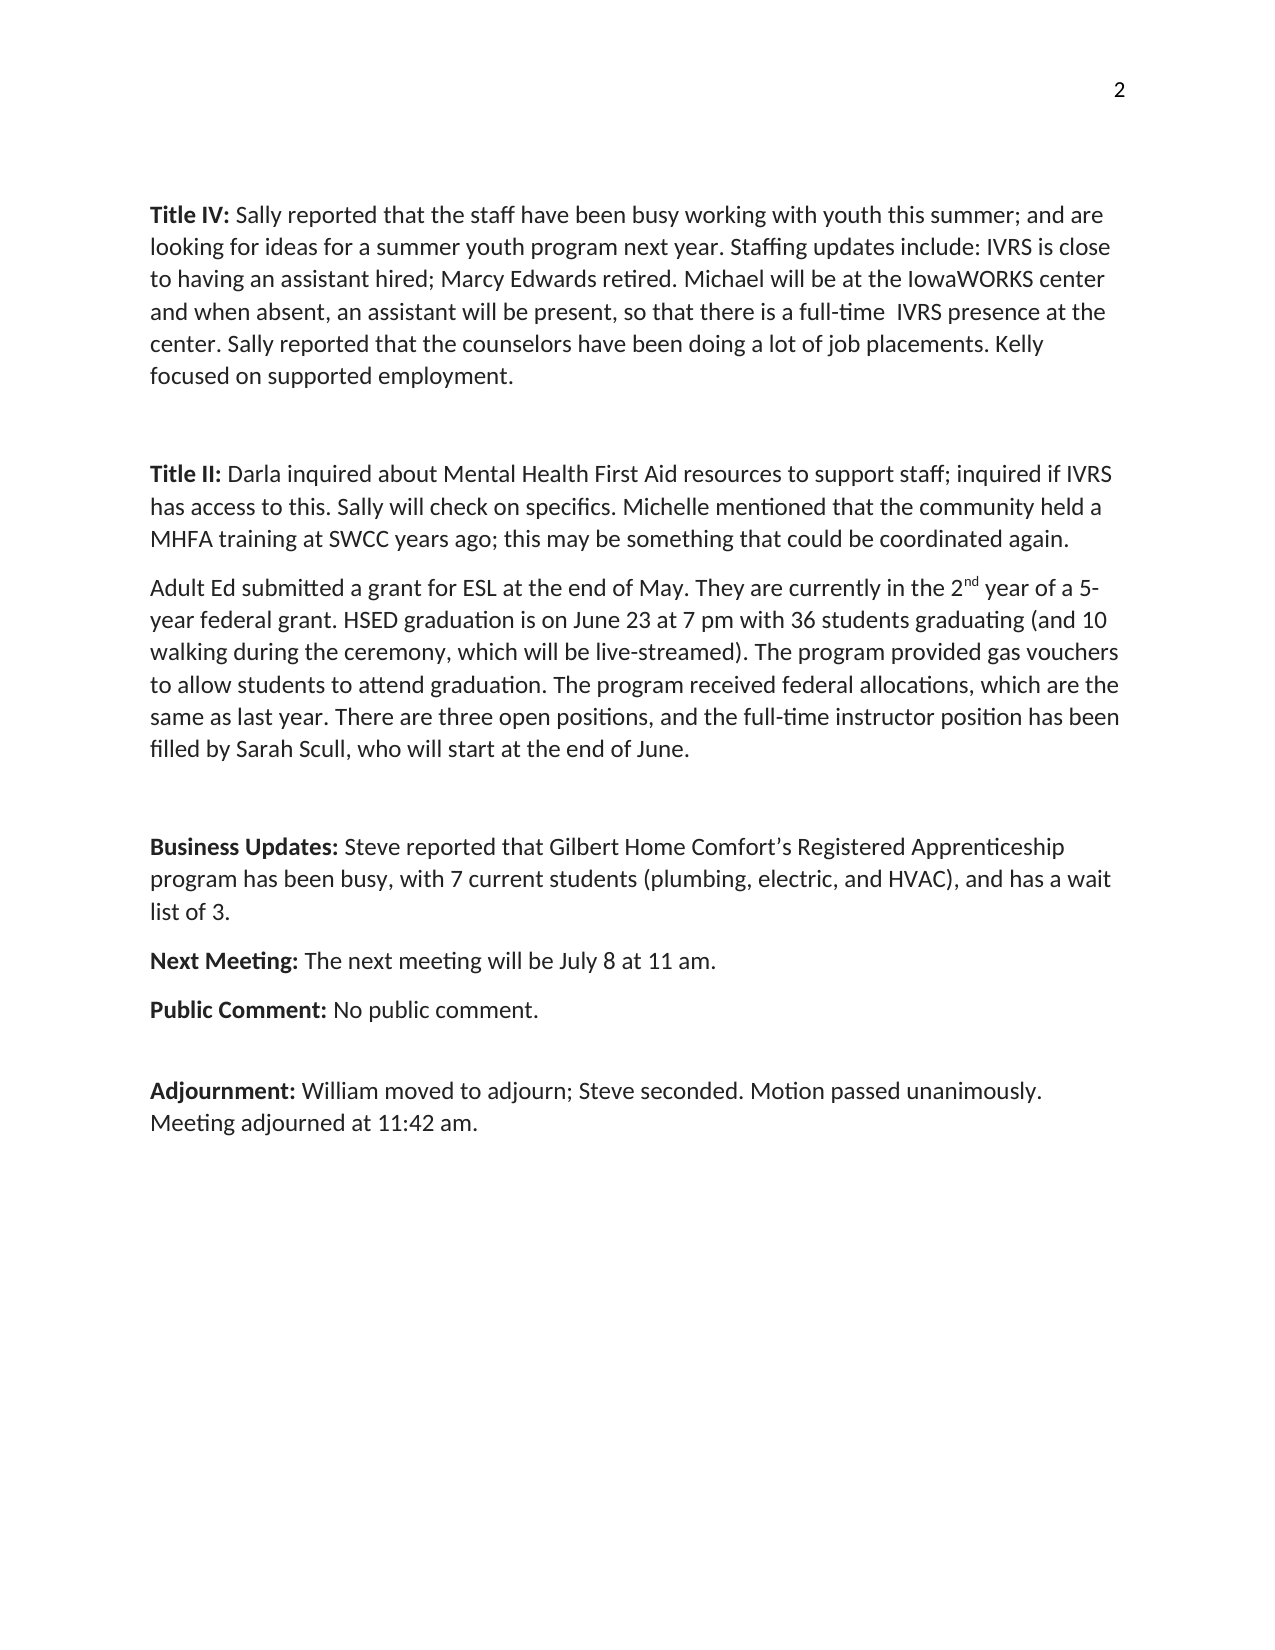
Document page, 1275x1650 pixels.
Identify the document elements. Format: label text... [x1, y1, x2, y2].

text Business Updates: Steve reported that Gilbert Home Comfort’s Registered Apprenticeship program has been busy, with 7 current students (plumbing, electric, and HVAC), and has a wait list of 3. [150, 831, 1125, 926]
text Adult Ed submitted a grant for ESL at the end of May. They are currently in the 2nd year of a 5-year federal grant. HSED graduation is on June 23 at 7 pm with 36 students graduating (and 10 walking during the ceremony, which will be live-streamed). The program provided gas vouchers to allow students to attend graduation. The program received federal allocations, which are the same as last year. There are three open positions, and the full-time instructor position has been filled by Sarah Scull, who will start at the end of June. [150, 572, 1125, 764]
text Public Comment: No public comment. [150, 994, 1125, 1024]
text Title II: Darla inquired about Mental Health First Aid resources to support staff; inquired if IVRS has access to this. Sally will check on specifics. Michelle mentioned that the community held a MHFA training at SWCC years ago; this may be something that could be coordinated again. [150, 458, 1125, 553]
text Adjournment: William moved to adjourn; Steve seconded. Motion passed unanimously. Meeting adjourned at 11:42 am. [150, 1043, 1125, 1138]
text Title IV: Sally reported that the staff have been busy working with youth this summer; and are looking for ideas for a summer youth program next year. Staffing updates include: IVRS is close to having an assistant hired; Marcy Edwards retired. Michael will be at the IowaWORKS center and when absent, an assistant will be present, so that there is a full-time IVRS presence at the center. Sally reported that the counselors have been doing a lot of job placements. Kelly focused on supported employment. [150, 199, 1125, 391]
text Next Meeting: The next meeting will be July 8 at 11 am. [150, 945, 1125, 975]
